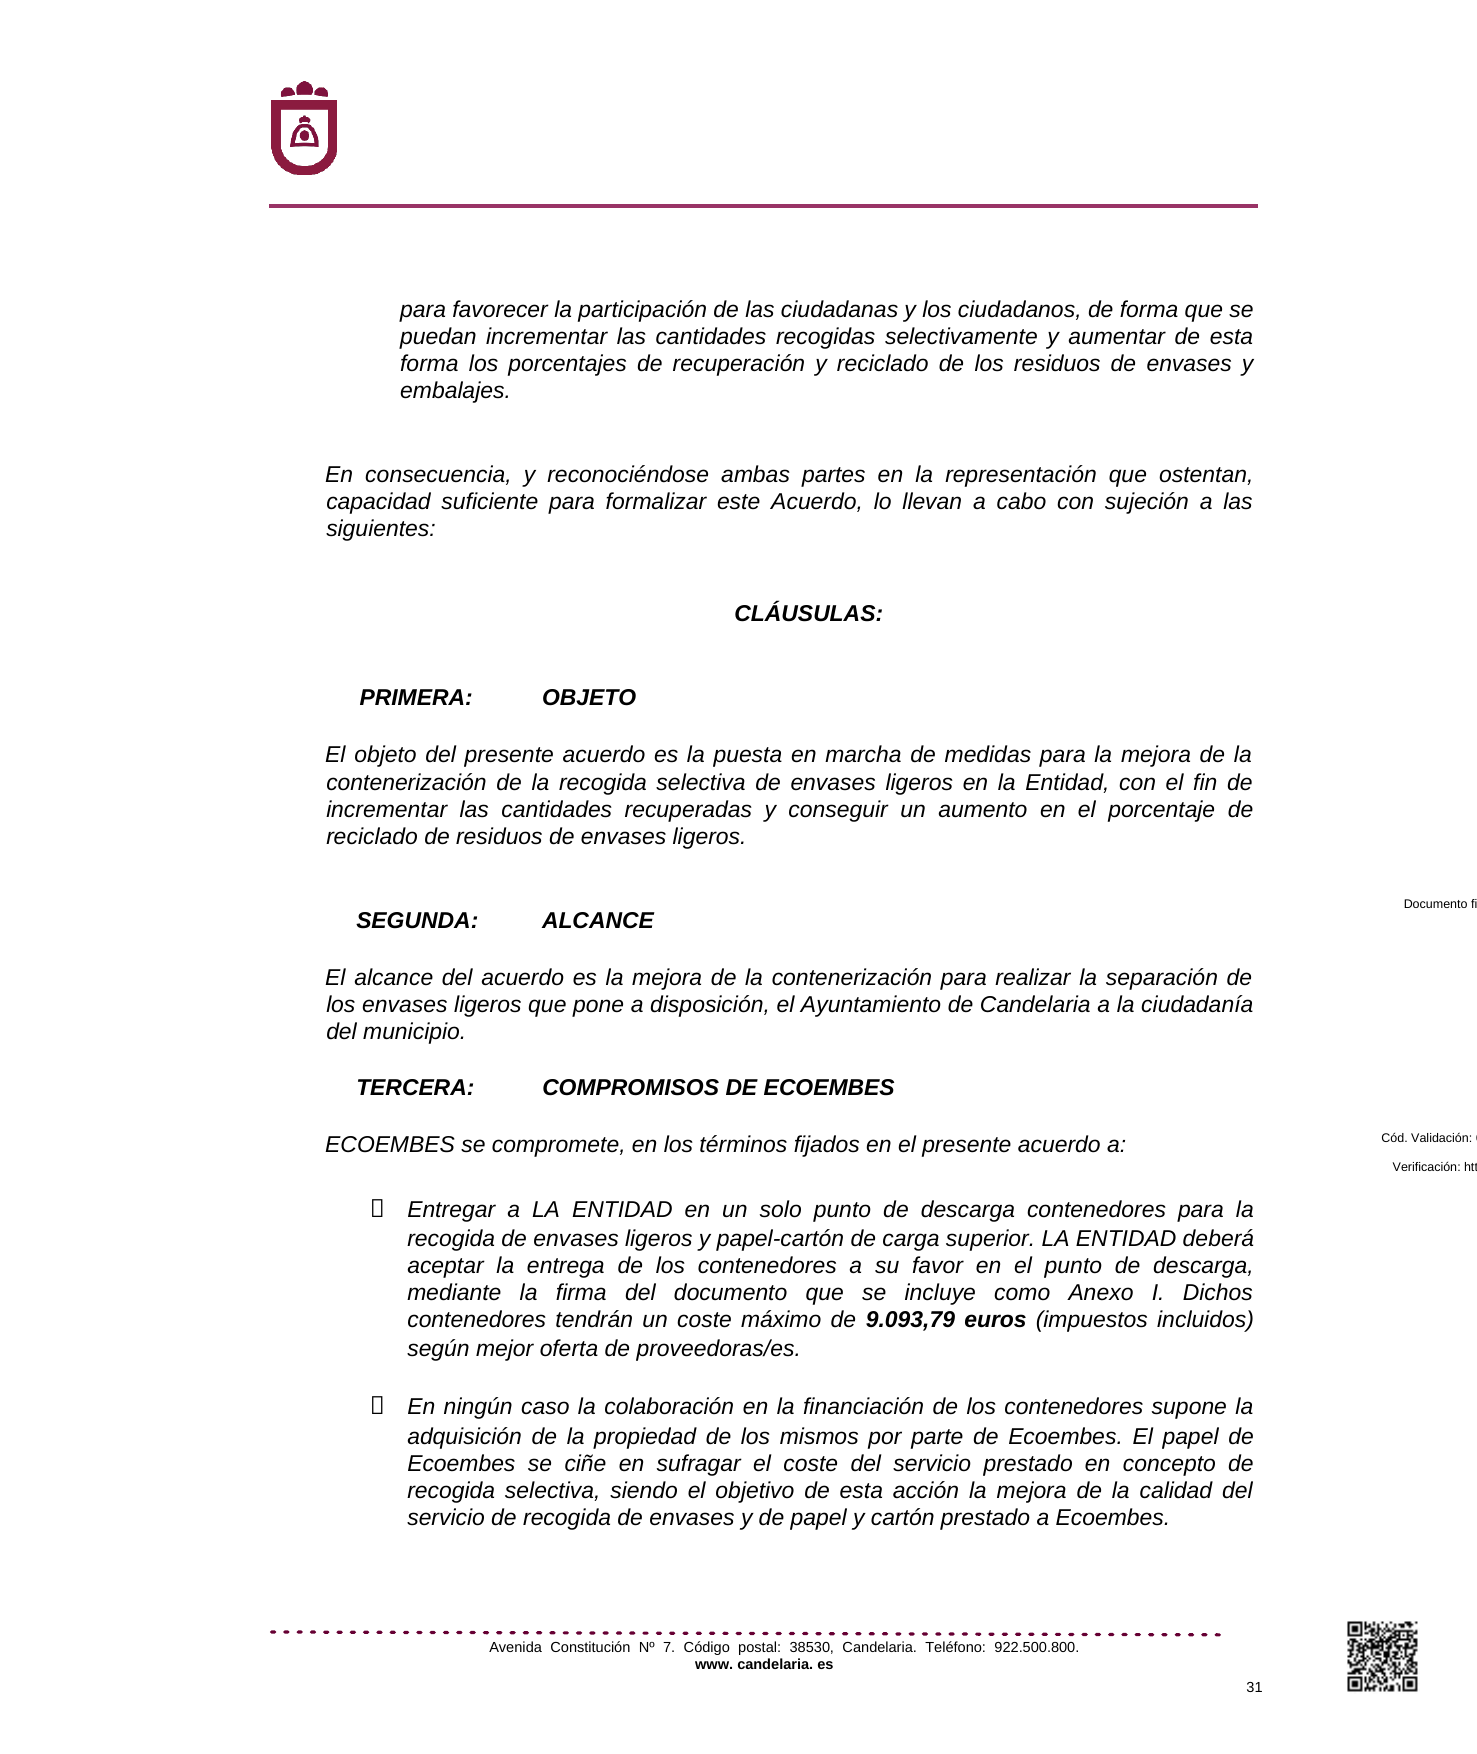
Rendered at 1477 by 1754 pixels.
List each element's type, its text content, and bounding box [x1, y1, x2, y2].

text El alcance del acuerdo es la mejora de la contenerización para realizar la separación de los envases ligeros que pone a disposición, el Ayuntamiento de Candelaria a la ciudadanía del municipio. [325, 964, 1256, 1045]
subtitle PRIMERA: OBJETO [266, 684, 1262, 710]
picture [1346, 1620, 1420, 1694]
list En ningún caso la colaboración en la financiación de los contenedores supone la adquisición de la propiedad de los mismos por parte de Ecoembes. El papel de Ecoembes se ciñe en sufragar el coste del servicio prestado en concepto de recogida selectiva, siendo el objetivo de esta acción la mejora de la calidad del servicio de recogida de envases y de papel y cartón prestado a Ecoembes. [369, 1388, 1256, 1530]
text En consecuencia, y reconociéndose ambas partes en la representación que ostentan, capacidad suficiente para formalizar este Acuerdo, lo llevan a cabo con sujeción a las siguientes: [325, 461, 1256, 542]
text El objeto del presente acuerdo es la puesta en marcha de medidas para la mejora de la contenerización de la recogida selectiva de envases ligeros en la Entidad, con el fin de incrementar las cantidades recuperadas y conseguir un aumento en el porcentaje de reciclado de residuos de envases ligeros. [325, 741, 1256, 849]
picture [271, 81, 337, 175]
list Entregar a LA ENTIDAD en un solo punto de descarga contenedores para la recogida de envases ligeros y papel-cartón de carga superior. LA ENTIDAD deberá aceptar la entrega de los contenedores a su favor en el punto de descarga, mediante la firma del documento que se incluye como Anexo I. Dichos contenedores tendrán un coste máximo de 9.093,79 euros (impuestos incluidos) según mejor oferta de proveedoras/es. [369, 1190, 1256, 1362]
subtitle SEGUNDA: ALCANCE [266, 907, 1262, 933]
subtitle TERCERA: COMPROMISOS DE ECOEMBES [266, 1074, 1262, 1101]
text ECOEMBES se compromete, en los términos fijados en el presente acuerdo a: [325, 1131, 1256, 1158]
text CLÁUSULAS: [355, 599, 1262, 626]
